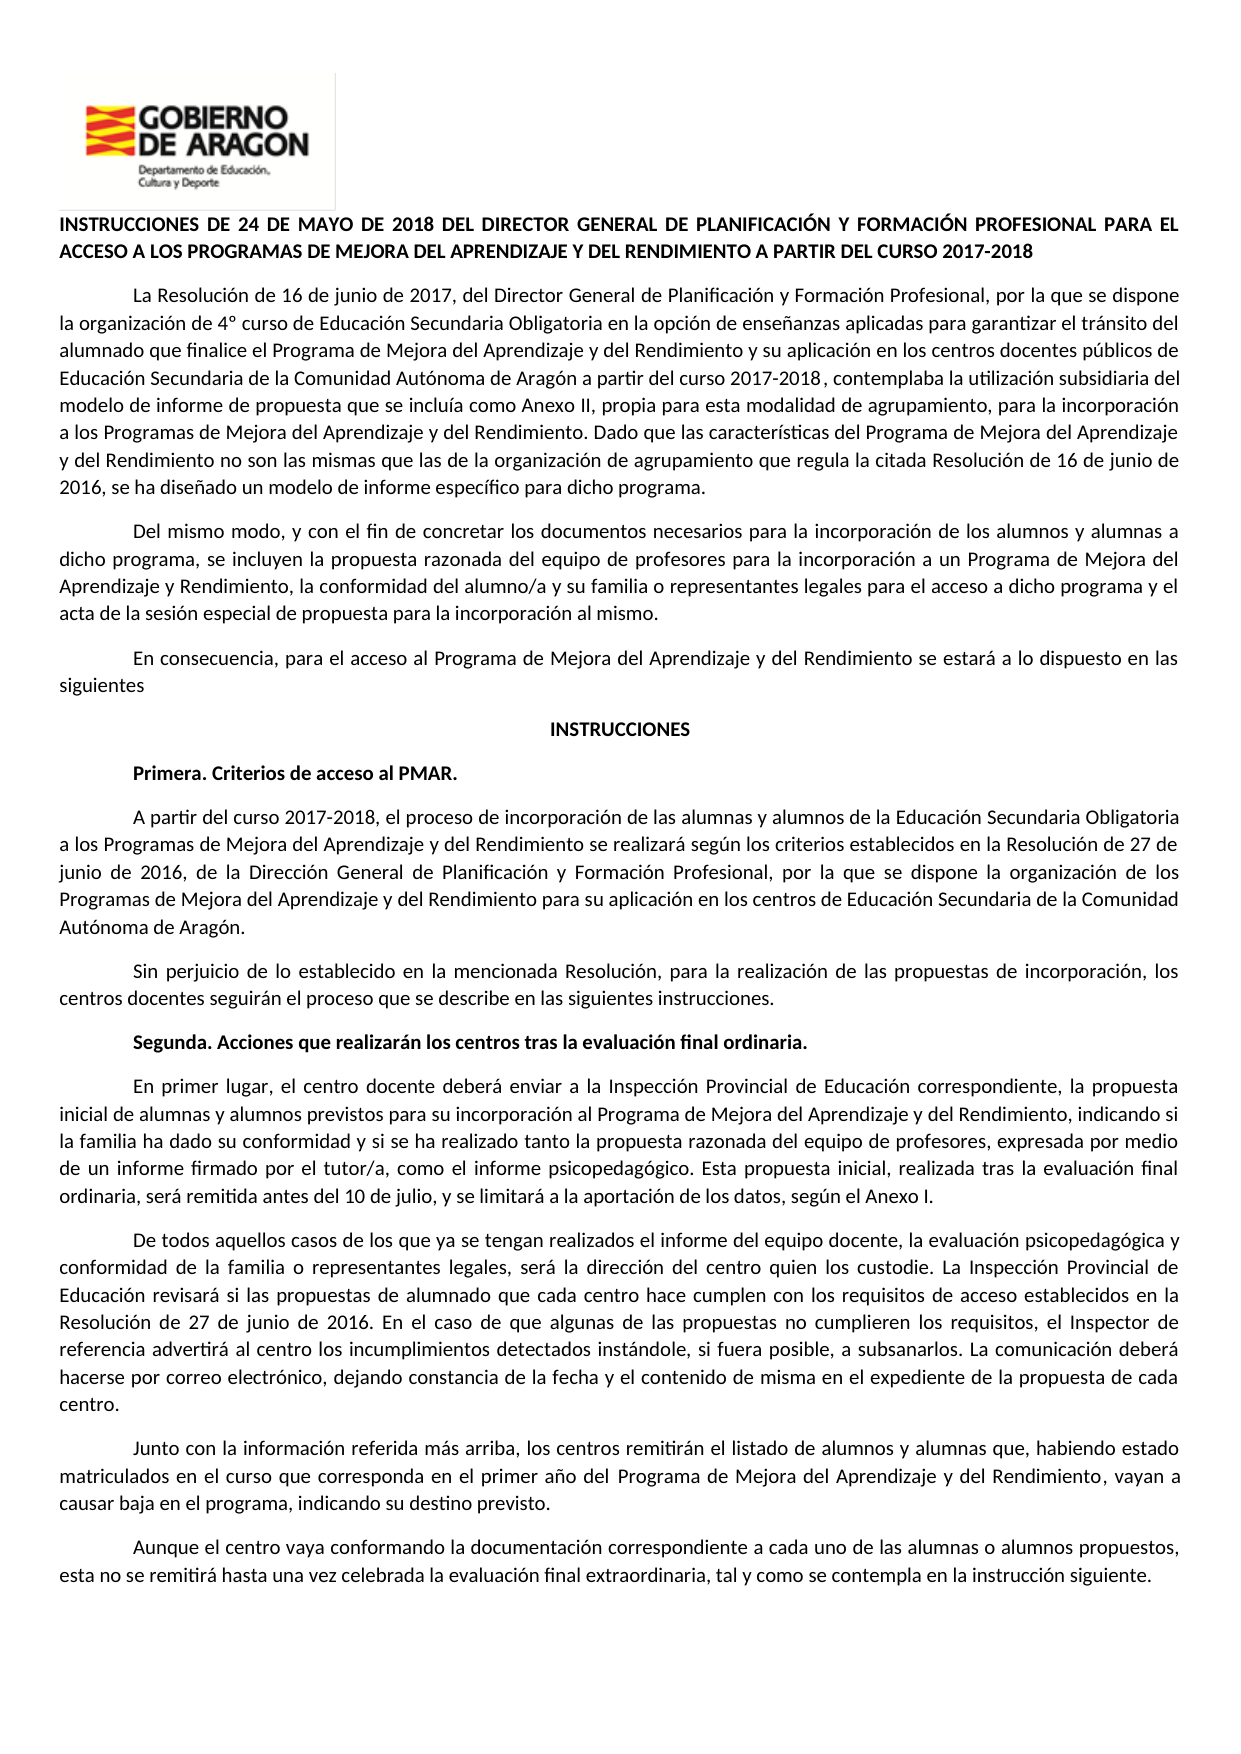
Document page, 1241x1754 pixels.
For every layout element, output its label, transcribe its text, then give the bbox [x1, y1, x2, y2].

text A partir del curso 2017-2018, el proceso de incorporación de las alumnas y alumnos de la Educación Secundaria Obligatoria a los Programas de Mejora del Aprendizaje y del Rendimiento se realizará según los criterios establecidos en la Resolución de 27 de junio de 2016, de la Dirección General de Planificación y Formación Profesional, por la que se dispone la organización de los Programas de Mejora del Aprendizaje y del Rendimiento para su aplicación en los centros de Educación Secundaria de la Comunidad Autónoma de Aragón. [59, 804, 1181, 939]
text Aunque el centro vaya conformando la documentación correspondiente a cada uno de las alumnas o alumnos propuestos, esta no se remitirá hasta una vez celebrada la evaluación final extraordinaria, tal y como se contempla en la instrucción siguiente. [59, 1534, 1181, 1587]
text INSTRUCCIONES [59, 716, 1181, 742]
text En consecuencia, para el acceso al Programa de Mejora del Aprendizaje y del Rendimiento se estará a lo dispuesto en las siguientes [59, 645, 1181, 697]
text Junto con la información referida más arriba, los centros remitirán el listado de alumnos y alumnas que, habiendo estado matriculados en el curso que corresponda en el primer año del Programa de Mejora del Aprendizaje y del Rendimiento, vayan a causar baja en el programa, indicando su destino previsto. [59, 1436, 1181, 1516]
text La Resolución de 16 de junio de 2017, del Director General de Planificación y Formación Profesional, por la que se dispone la organización de 4º curso de Educación Secundaria Obligatoria en la opción de enseñanzas aplicadas para garantizar el tránsito del alumnado que finalice el Programa de Mejora del Aprendizaje y del Rendimiento y su aplicación en los centros docentes públicos de Educación Secundaria de la Comunidad Autónoma de Aragón a partir del curso 2017-2018, contemplaba la utilización subsidiaria del modelo de informe de propuesta que se incluía como Anexo II, propia para esta modalidad de agrupamiento, para la incorporación a los Programas de Mejora del Aprendizaje y del Rendimiento. Dado que las características del Programa de Mejora del Aprendizaje y del Rendimiento no son las mismas que las de la organización de agrupamiento que regula la citada Resolución de 16 de junio de 2016, se ha diseñado un modelo de informe específico para dicho programa. [59, 283, 1181, 500]
text Segunda. Acciones que realizarán los centros tras la evaluación final ordinaria. [59, 1029, 1181, 1055]
text Del mismo modo, y con el fin de concretar los documentos necesarios para la incorporación de los alumnos y alumnas a dicho programa, se incluyen la propuesta razonada del equipo de profesores para la incorporación a un Programa de Mejora del Aprendizaje y Rendimiento, la conformidad del alumno/a y su familia o representantes legales para el acceso a dicho programa y el acta de la sesión especial de propuesta para la incorporación al mismo. [59, 518, 1181, 626]
picture [59, 73, 337, 212]
text Primera. Criterios de acceso al PMAR. [59, 760, 1181, 786]
text De todos aquellos casos de los que ya se tengan realizados el informe del equipo docente, la evaluación psicopedagógica y conformidad de la familia o representantes legales, será la dirección del centro quien los custodie. La Inspección Provincial de Educación revisará si las propuestas de alumnado que cada centro hace cumplen con los requisitos de acceso establecidos en la Resolución de 27 de junio de 2016. En el caso de que algunas de las propuestas no cumplieren los requisitos, el Inspector de referencia advertirá al centro los incumplimientos detectados instándole, si fuera posible, a subsanarlos. La comunicación deberá hacerse por correo electrónico, dejando constancia de la fecha y el contenido de misma en el expediente de la propuesta de cada centro. [59, 1227, 1181, 1417]
text INSTRUCCIONES DE 24 DE MAYO DE 2018 DEL DIRECTOR GENERAL DE PLANIFICACIÓN Y FORMACIÓN PROFESIONAL PARA EL ACCESO A LOS PROGRAMAS DE MEJORA DEL APRENDIZAJE Y DEL RENDIMIENTO A PARTIR DEL CURSO 2017-2018 [59, 211, 1181, 264]
text Sin perjuicio de lo establecido en la mencionada Resolución, para la realización de las propuestas de incorporación, los centros docentes seguirán el proceso que se describe en las siguientes instrucciones. [59, 958, 1181, 1011]
text En primer lugar, el centro docente deberá enviar a la Inspección Provincial de Educación correspondiente, la propuesta inicial de alumnas y alumnos previstos para su incorporación al Programa de Mejora del Aprendizaje y del Rendimiento, indicando si la familia ha dado su conformidad y si se ha realizado tanto la propuesta razonada del equipo de profesores, expresada por medio de un informe firmado por el tutor/a, como el informe psicopedagógico. Esta propuesta inicial, realizada tras la evaluación final ordinaria, será remitida antes del 10 de julio, y se limitará a la aportación de los datos, según el Anexo I. [59, 1073, 1181, 1208]
